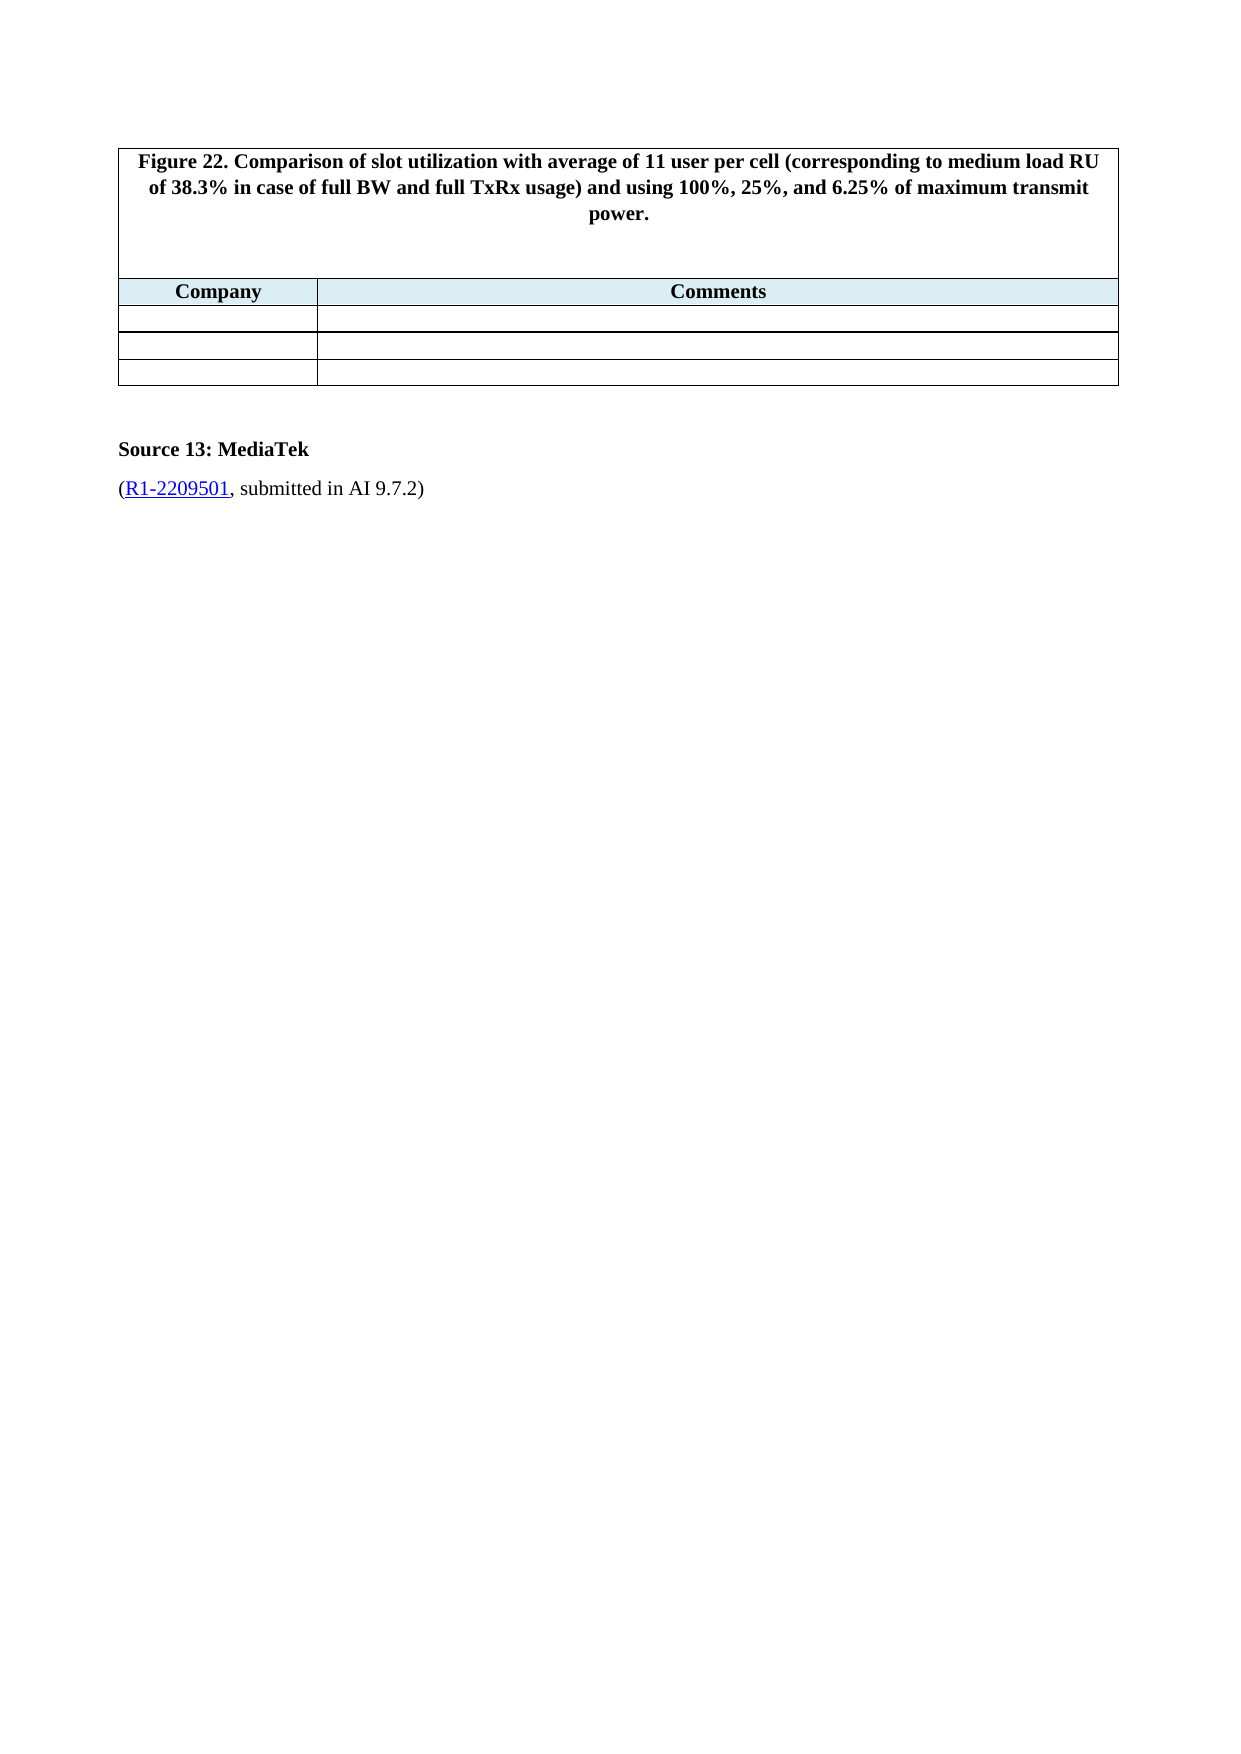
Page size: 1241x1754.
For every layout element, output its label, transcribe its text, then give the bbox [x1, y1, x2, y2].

table_cell [119, 360, 317, 385]
table_cell [318, 333, 1118, 358]
text (R1-2209501, submitted in AI 9.7.2) [118, 476, 1122, 500]
subtitle Source 13: MediaTek [118, 437, 1122, 461]
table_cell [119, 306, 317, 331]
table_cell Company [119, 279, 317, 304]
table_cell [119, 333, 317, 358]
table_cell [318, 360, 1118, 385]
table_cell [318, 306, 1118, 331]
table_cell Comments [318, 279, 1118, 304]
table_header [119, 149, 1118, 277]
